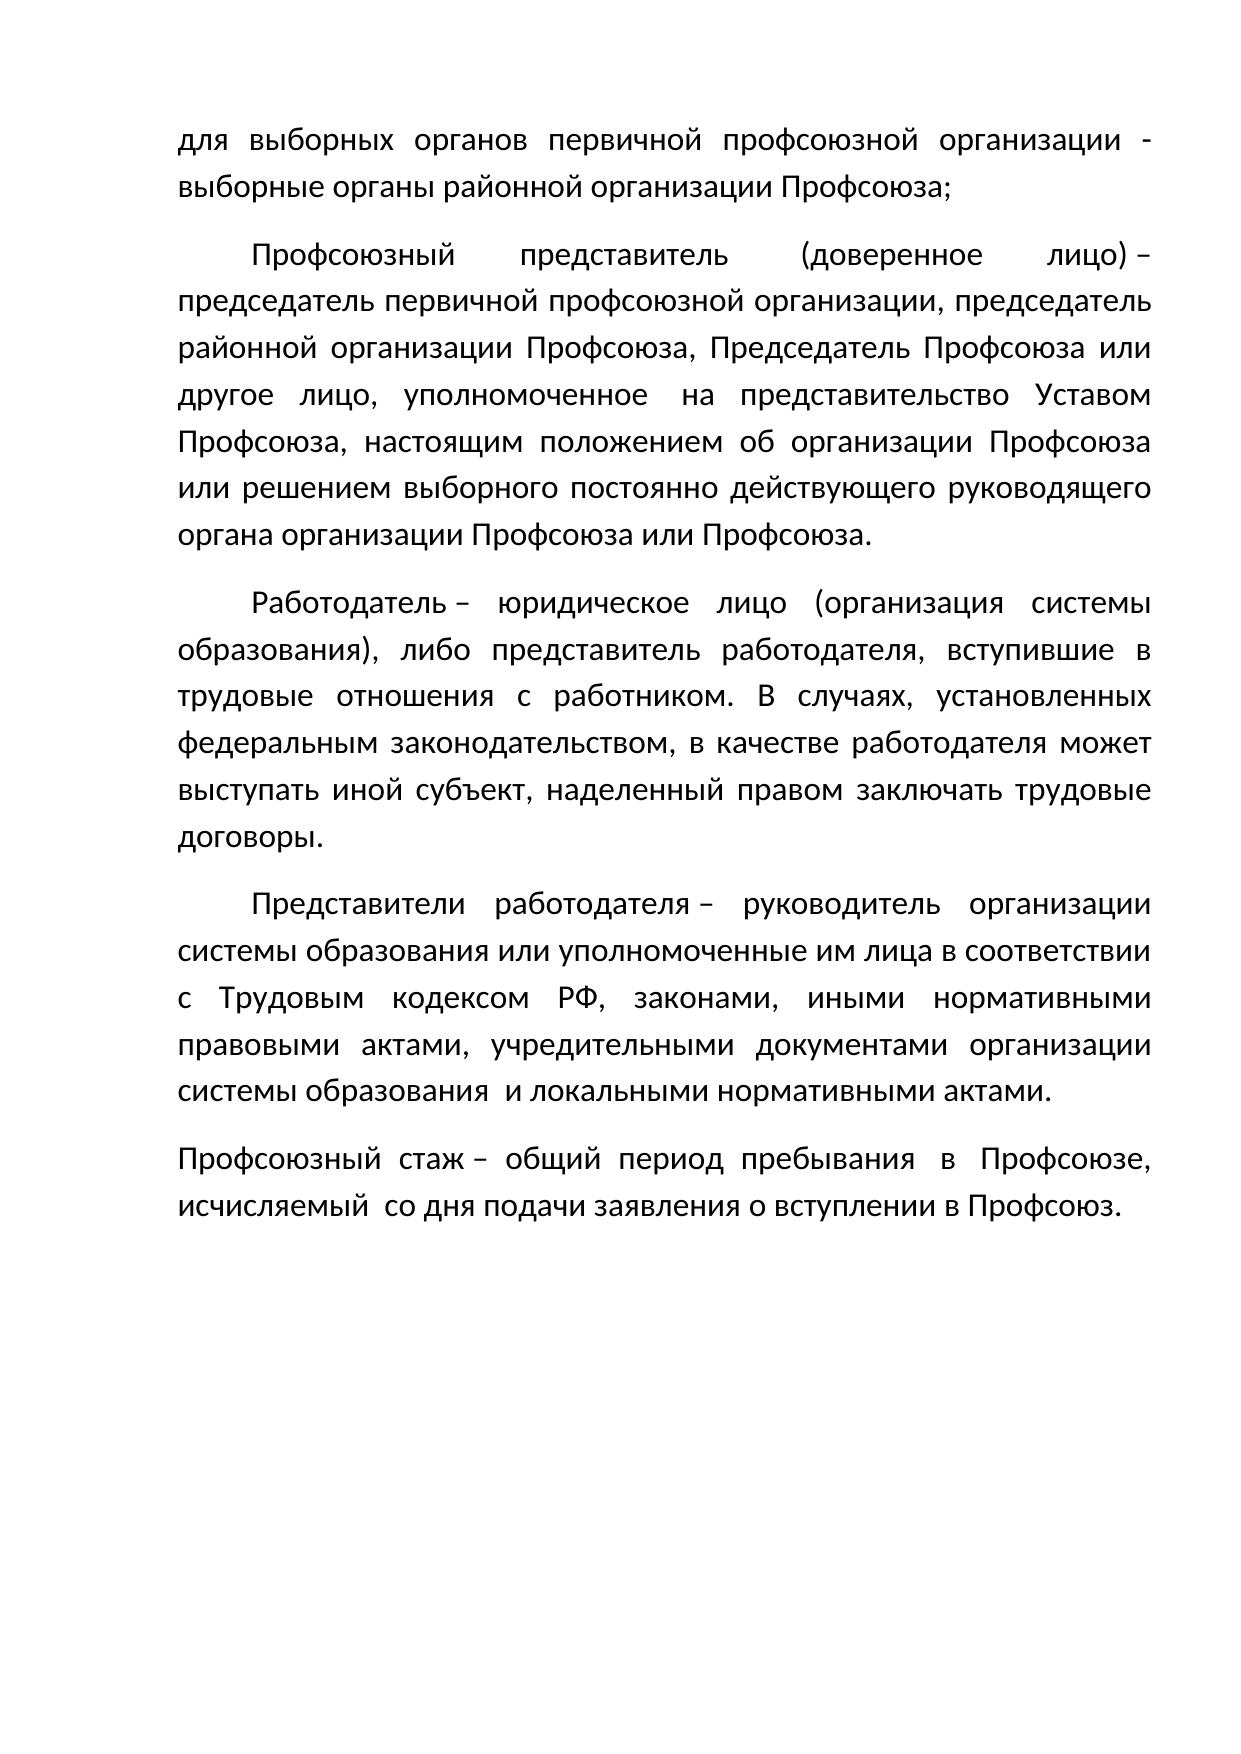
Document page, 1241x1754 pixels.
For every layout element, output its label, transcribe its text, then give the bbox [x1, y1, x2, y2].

text Профсоюзный представитель (доверенное лицо) – председатель первичной профсоюзной организации, председатель районной организации Профсоюза, Председатель Профсоюза или другое лицо, уполномоченное на представительство Уставом Профсоюза, настоящим положением об организации Профсоюза или решением выборного постоянно действующего руководящего органа организации Профсоюза или Профсоюза. [177, 232, 1152, 554]
text Представители работодателя – руководитель организации системы образования или уполномоченные им лица в соответствии с Трудовым кодексом РФ, законами, иными нормативными правовыми актами, учредительными документами организации системы образования и локальными нормативными актами. [177, 882, 1152, 1110]
text Профсоюзный стаж – общий период пребывания в Профсоюзе, исчисляемый со дня подачи заявления о вступлении в Профсоюз. [177, 1137, 1152, 1224]
text для выборных органов первичной профсоюзной организации - выборные органы районной организации Профсоюза; [177, 118, 1152, 206]
text Работодатель – юридическое лицо (организация системы образования), либо представитель работодателя, вступившие в трудовые отношения с работником. В случаях, установленных федеральным законодательством, в качестве работодателя может выступать иной субъект, наделенный правом заключать трудовые договоры. [177, 581, 1152, 855]
